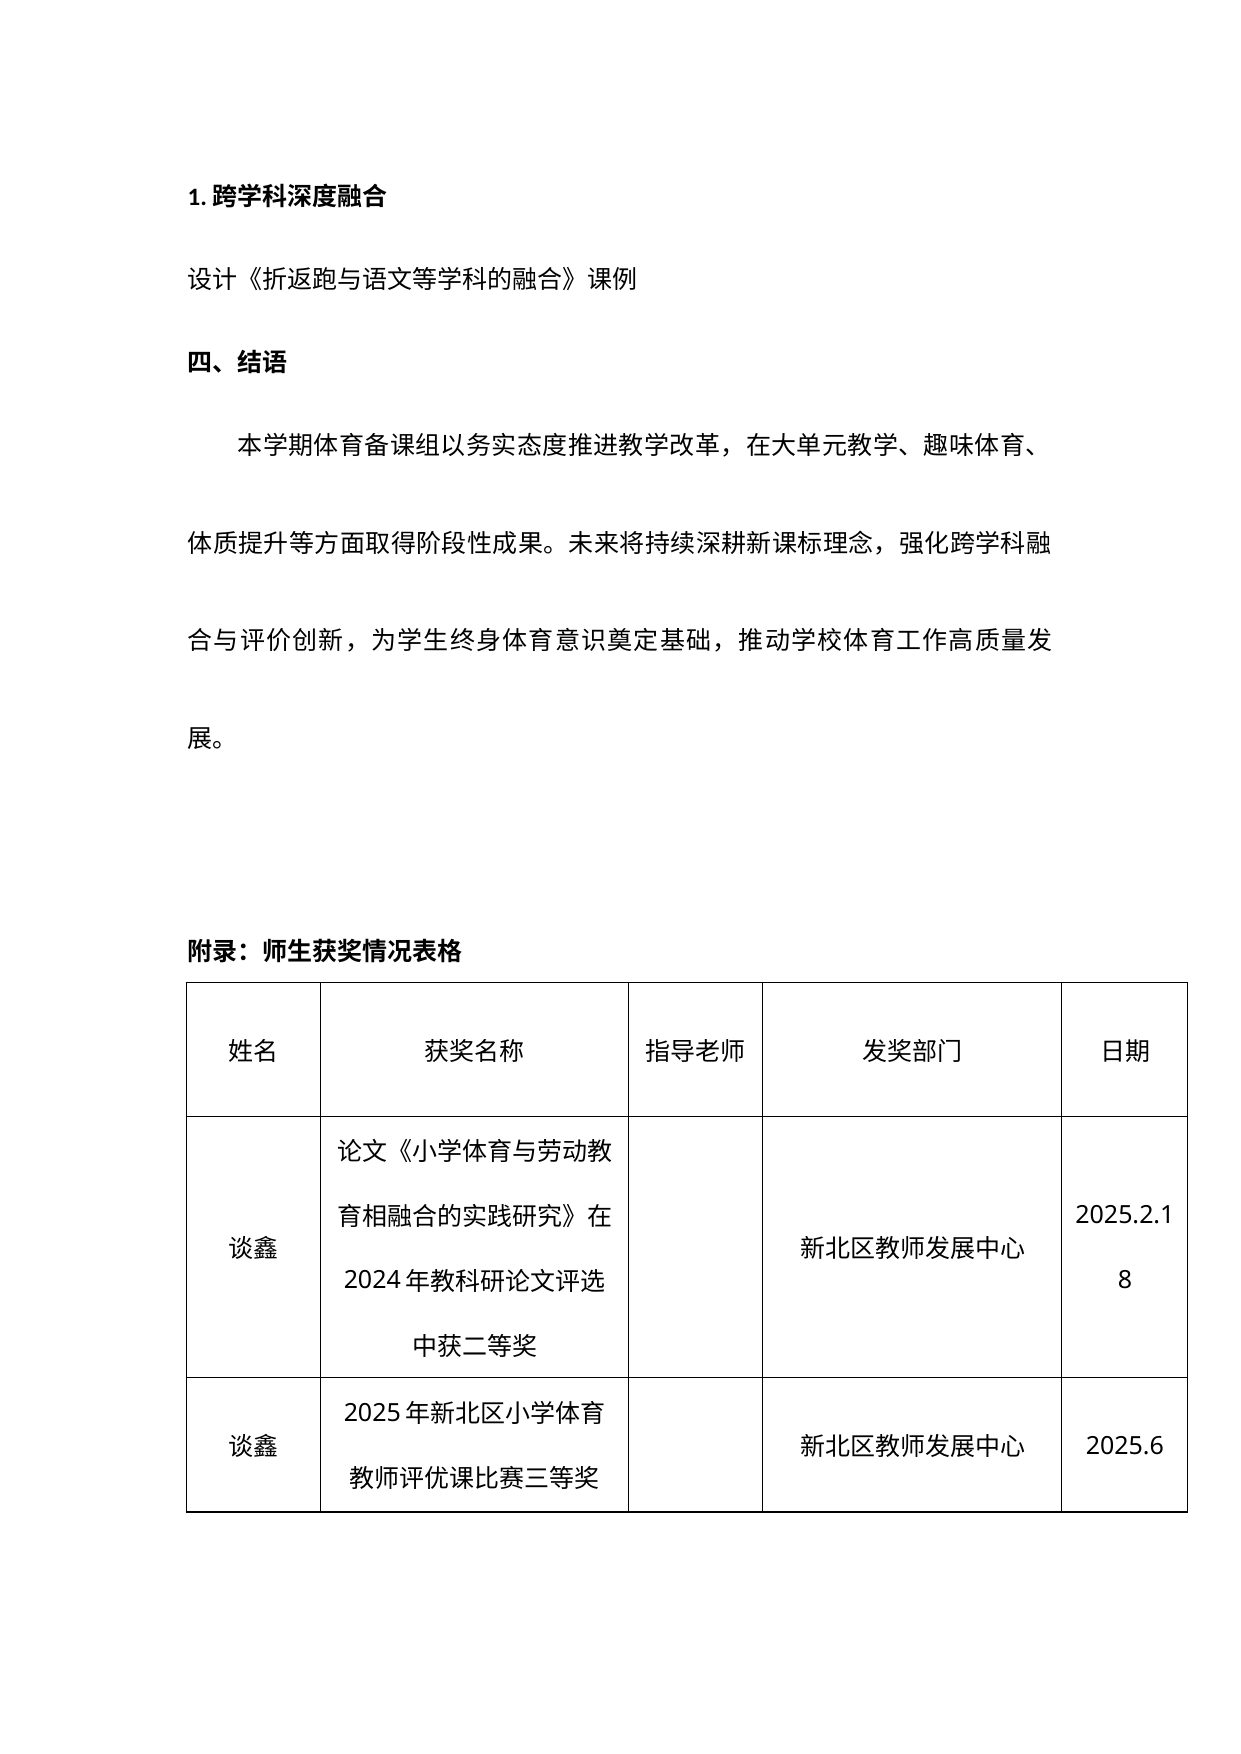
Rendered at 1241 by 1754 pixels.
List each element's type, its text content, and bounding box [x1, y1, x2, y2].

text 附录：师生获奖情况表格 [187, 917, 1053, 982]
table_cell 2025.6 [1062, 1378, 1187, 1511]
text 设计《折返跑与语文等学科的融合》课例 [187, 245, 1053, 310]
table_cell 新北区教师发展中心 [763, 1117, 1061, 1377]
table_cell 论文《小学体育与劳动教育相融合的实践研究》在2024年教科研论文评选中获二等奖 [321, 1117, 628, 1377]
table_header 指导老师 [629, 983, 762, 1116]
table_cell 2025.2.18 [1062, 1117, 1187, 1377]
text 本学期体育备课组以务实态度推进教学改革，在大单元教学、趣味体育、体质提升等方面取得阶段性成果。未来将持续深耕新课标理念，强化跨学科融合与评价创新，为学生终身体育意识奠定基础，推动学校体育工作高质量发展。 [187, 411, 1053, 769]
table_cell 2025年新北区小学体育教师评优课比赛三等奖 [321, 1378, 628, 1511]
table_header 获奖名称 [321, 983, 628, 1116]
text 四、结语 [187, 328, 1053, 393]
text 1. 跨学科深度融合 [187, 162, 1053, 227]
table_cell 谈鑫 [187, 1117, 320, 1377]
table_header 日期 [1062, 983, 1187, 1116]
table_header 发奖部门 [763, 983, 1061, 1116]
table_cell [629, 1378, 762, 1511]
table_header 姓名 [187, 983, 320, 1116]
table_cell 谈鑫 [187, 1378, 320, 1511]
table_cell [629, 1117, 762, 1377]
table_cell 新北区教师发展中心 [763, 1378, 1061, 1511]
